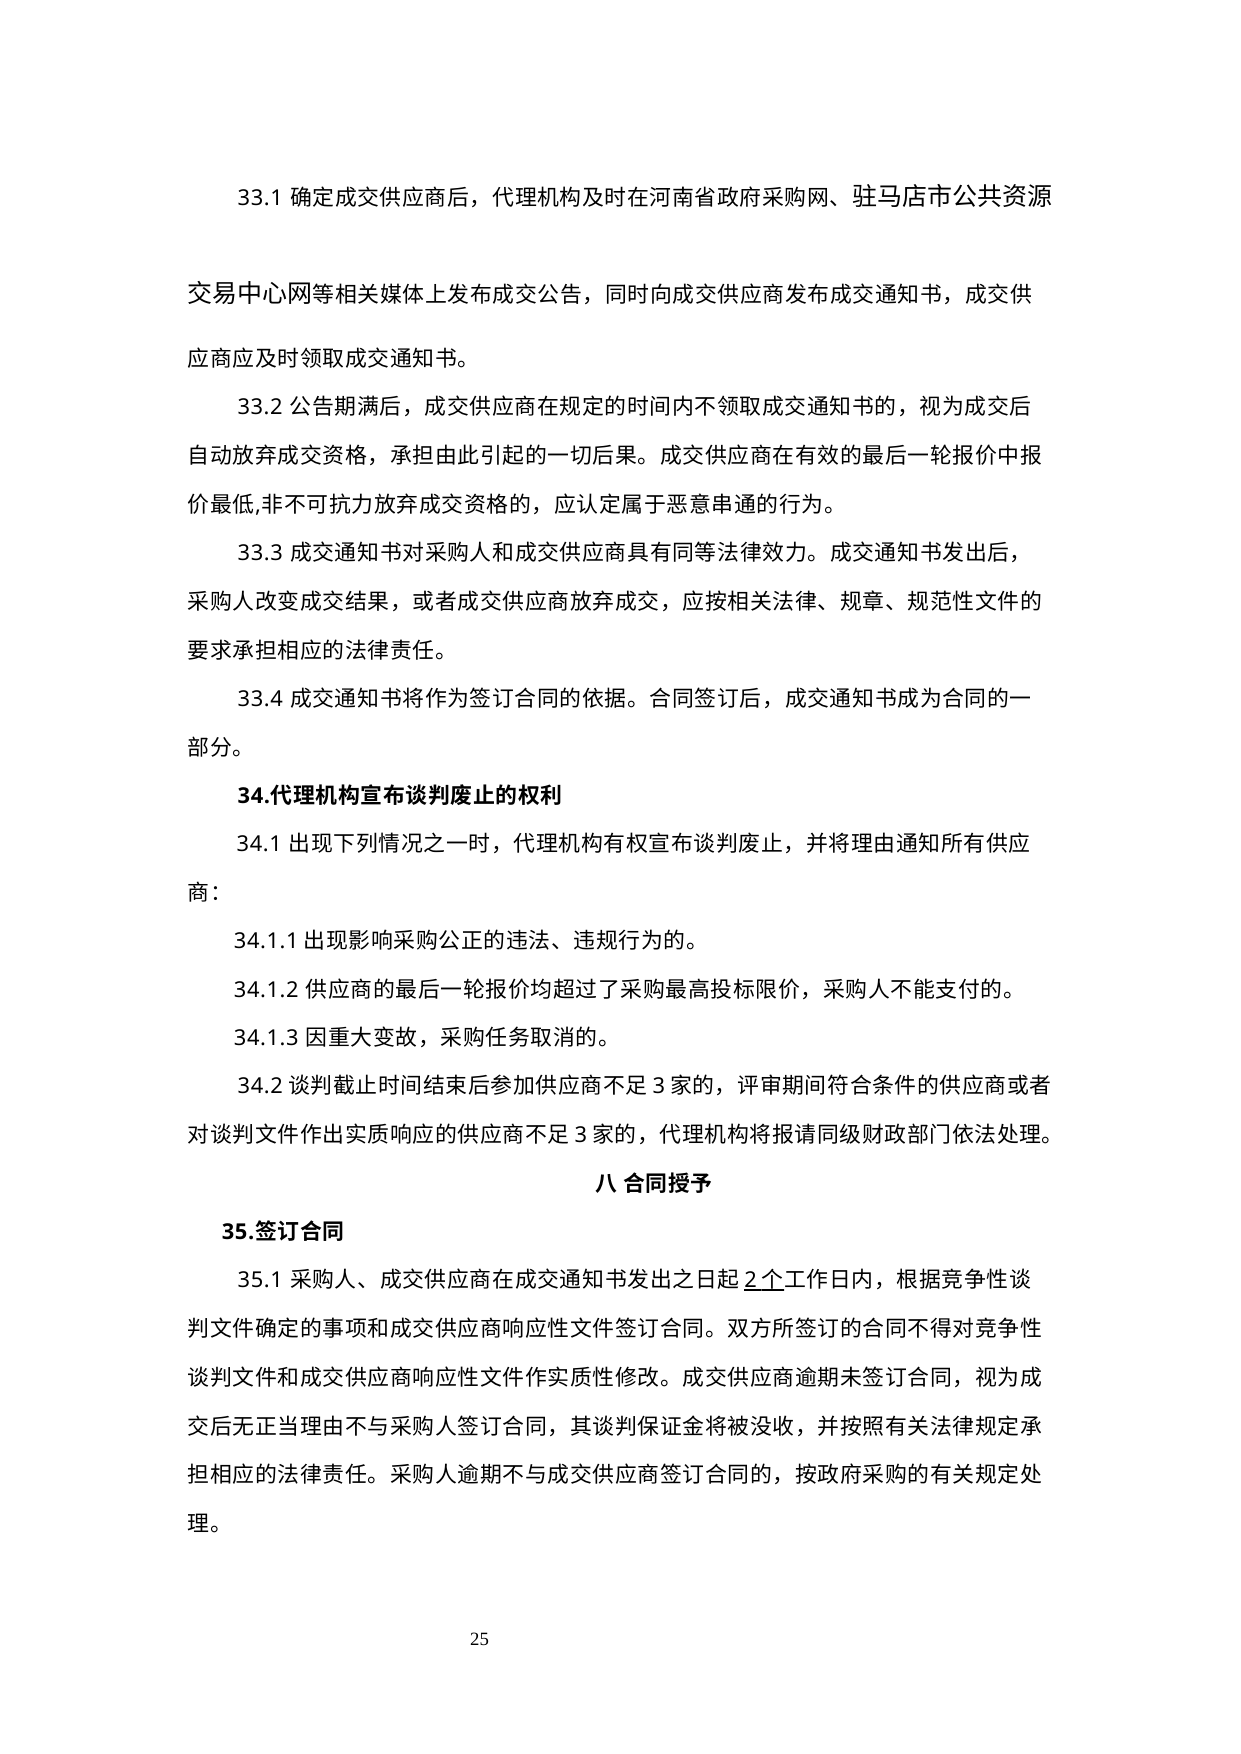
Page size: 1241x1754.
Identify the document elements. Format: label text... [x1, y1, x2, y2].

text 33.1 确定成交供应商后，代理机构及时在河南省政府采购网、驻马店市公共资源交易中心网等相关媒体上发布成交公告，同时向成交供应商发布成交通知书，成交供应商应及时领取成交通知书。 [187, 162, 1053, 373]
text 35.1 采购人、成交供应商在成交通知书发出之日起2个工作日内，根据竞争性谈判文件确定的事项和成交供应商响应性文件签订合同。双方所签订的合同不得对竞争性谈判文件和成交供应商响应性文件作实质性修改。成交供应商逾期未签订合同，视为成交后无正当理由不与采购人签订合同，其谈判保证金将被没收，并按照有关法律规定承担相应的法律责任。采购人逾期不与成交供应商签订合同的，按政府采购的有关规定处理。 [187, 1262, 1053, 1538]
text 34.1.3 因重大变故，采购任务取消的。 [187, 1020, 1053, 1052]
text 33.3 成交通知书对采购人和成交供应商具有同等法律效力。成交通知书发出后，采购人改变成交结果，或者成交供应商放弃成交，应按相关法律、规章、规范性文件的要求承担相应的法律责任。 [187, 535, 1053, 665]
text 35.签订合同 [187, 1214, 1053, 1246]
text 34.2谈判截止时间结束后参加供应商不足3家的，评审期间符合条件的供应商或者对谈判文件作出实质响应的供应商不足3家的，代理机构将报请同级财政部门依法处理。 [187, 1068, 1053, 1149]
text 33.2 公告期满后，成交供应商在规定的时间内不领取成交通知书的，视为成交后自动放弃成交资格，承担由此引起的一切后果。成交供应商在有效的最后一轮报价中报价最低,非不可抗力放弃成交资格的，应认定属于恶意串通的行为。 [187, 389, 1053, 519]
text 33.4 成交通知书将作为签订合同的依据。合同签订后，成交通知书成为合同的一部分。 [187, 681, 1053, 762]
text 八 合同授予 [187, 1165, 1053, 1198]
text 34.代理机构宣布谈判废止的权利 [187, 778, 1053, 810]
text 34.1 出现下列情况之一时，代理机构有权宣布谈判废止，并将理由通知所有供应商： [187, 826, 1053, 907]
text 34.1.1出现影响采购公正的违法、违规行为的。 [187, 923, 1053, 956]
text 34.1.2 供应商的最后一轮报价均超过了采购最高投标限价，采购人不能支付的。 [187, 972, 1053, 1004]
